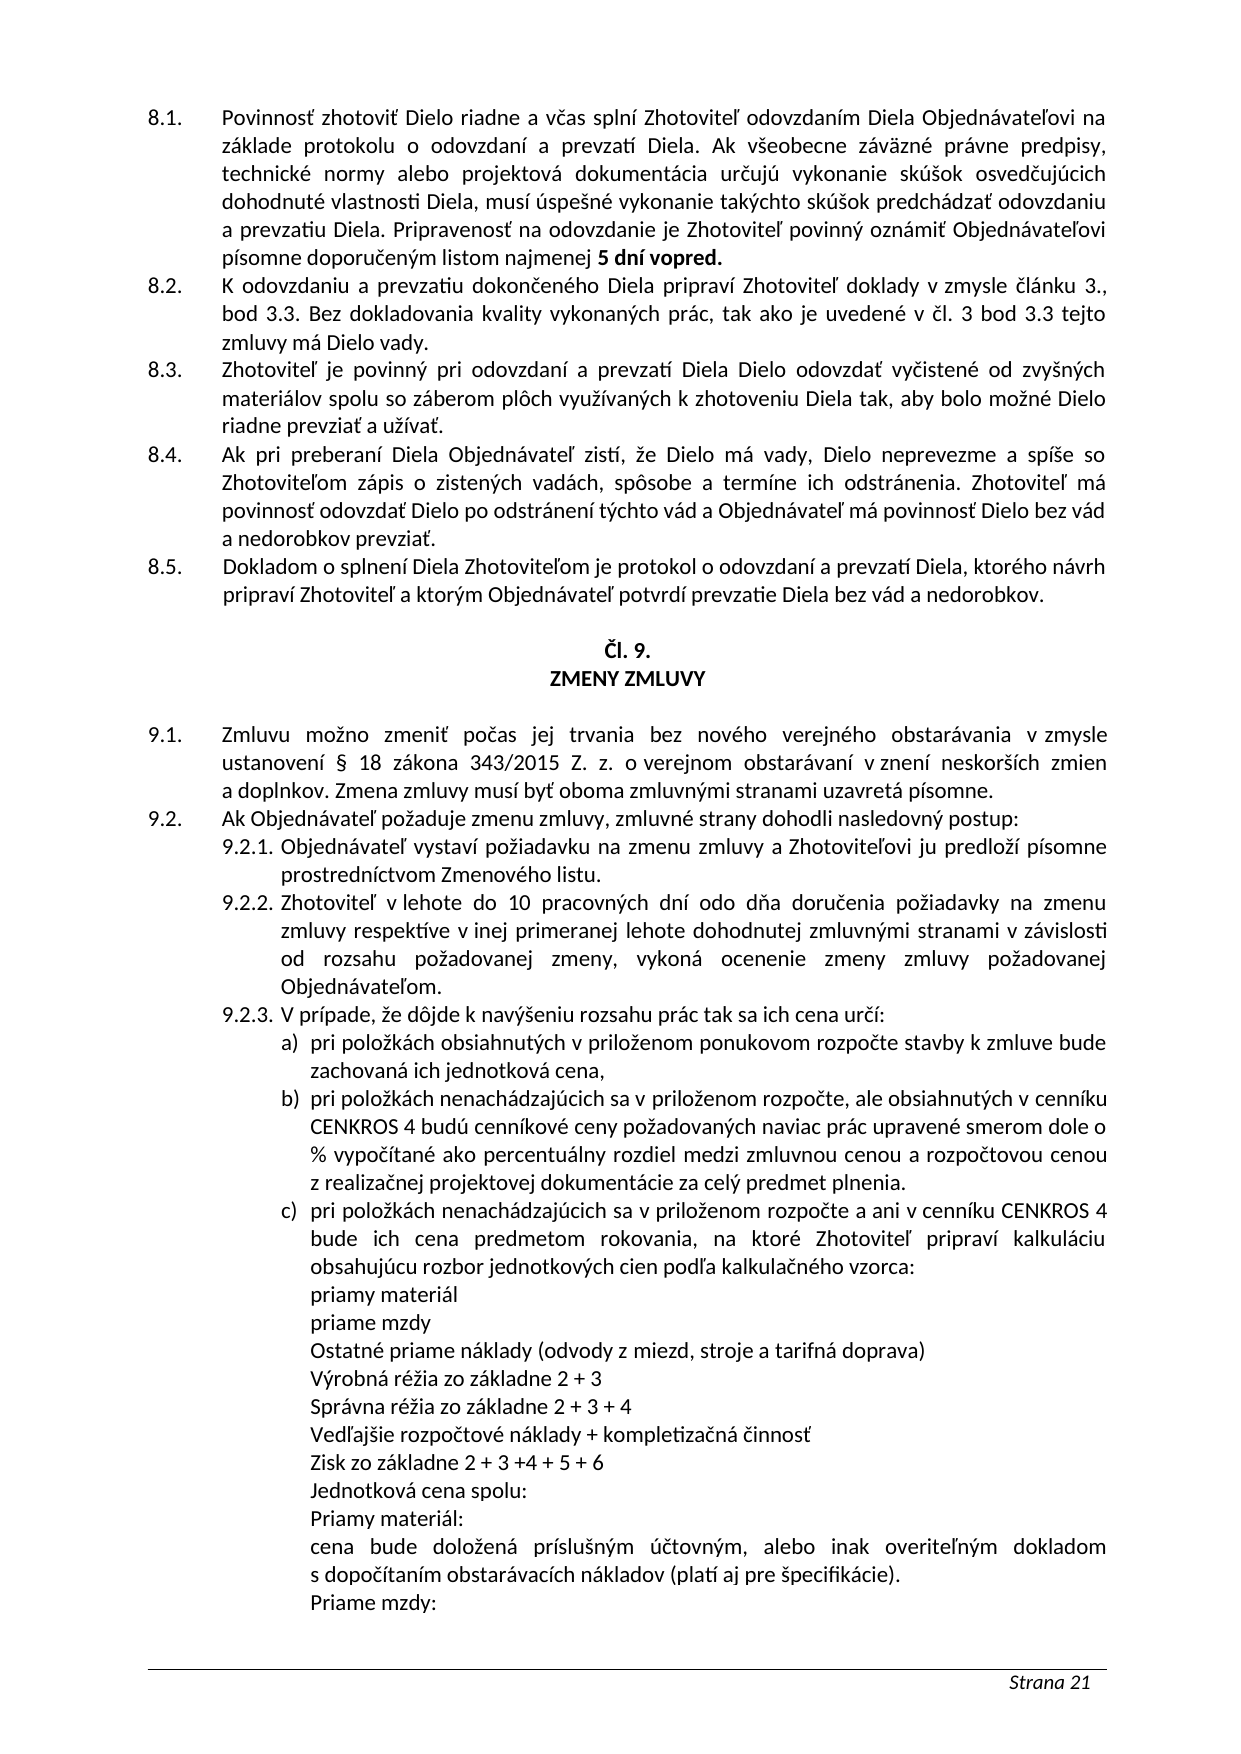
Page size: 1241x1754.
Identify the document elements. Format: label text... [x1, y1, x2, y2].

text 9.1. Zmluvu možno zmeniť počas jej trvania bez nového verejného obstarávania v zmysle ustanovení § 18 zákona 343/2015 Z. z. o verejnom obstarávaní v znení neskorších zmien a doplnkov. Zmena zmluvy musí byť oboma zmluvnými stranami uzavretá písomne. [148, 720, 1107, 804]
text 9.2.1. Objednávateľ vystaví požiadavku na zmenu zmluvy a Zhotoviteľovi ju predloží písomne prostredníctvom Zmenového listu. [222, 832, 1107, 888]
text 8.2. K odovzdaniu a prevzatiu dokončeného Diela pripraví Zhotoviteľ doklady v zmysle článku 3., bod 3.3. Bez dokladovania kvality vykonaných prác, tak ako je uvedené v čl. 3 bod 3.3 tejto zmluvy má Dielo vady. [148, 272, 1107, 356]
list cena bude doložená príslušným účtovným, alebo inak overiteľným dokladom s dopočítaním obstarávacích nákladov (platí aj pre špecifikácie). [281, 1532, 1107, 1588]
text 8.1. Povinnosť zhotoviť Dielo riadne a včas splní Zhotoviteľ odovzdaním Diela Objednávateľovi na základe protokolu o odovzdaní a prevzatí Diela. Ak všeobecne záväzné právne predpisy, technické normy alebo projektová dokumentácia určujú vykonanie skúšok osvedčujúcich dohodnuté vlastnosti Diela, musí úspešné vykonanie takýchto skúšok predchádzať odovzdaniu a prevzatiu Diela. Pripravenosť na odovzdanie je Zhotoviteľ povinný oznámiť Objednávateľovi písomne doporučeným listom najmenej 5 dní vopred. [148, 103, 1107, 272]
text Čl. 9. [148, 636, 1107, 664]
text 9.2. Ak Objednávateľ požaduje zmenu zmluvy, zmluvné strany dohodli nasledovný postup: [148, 804, 1107, 832]
list Zisk zo základne 2 + 3 +4 + 5 + 6 [281, 1448, 1107, 1476]
list Ostatné priame náklady (odvody z miezd, stroje a tarifná doprava) [281, 1336, 1107, 1364]
text 9.2.3. V prípade, že dôjde k navýšeniu rozsahu prác tak sa ich cena určí: [222, 1000, 1107, 1028]
list Priame mzdy: [281, 1588, 1107, 1617]
list pri položkách nenachádzajúcich sa v priloženom rozpočte a ani v cenníku CENKROS 4 bude ich cena predmetom rokovania, na ktoré Zhotoviteľ pripraví kalkuláciu obsahujúcu rozbor jednotkových cien podľa kalkulačného vzorca: [281, 1196, 1107, 1280]
list Priamy materiál: [281, 1504, 1107, 1532]
text 9.2.2. Zhotoviteľ v lehote do 10 pracovných dní odo dňa doručenia požiadavky na zmenu zmluvy respektíve v inej primeranej lehote dohodnutej zmluvnými stranami v závislosti od rozsahu požadovanej zmeny, vykoná ocenenie zmeny zmluvy požadovanej Objednávateľom. [222, 888, 1107, 1000]
text ZMENY ZMLUVY [148, 664, 1107, 692]
list pri položkách nenachádzajúcich sa v priloženom rozpočte, ale obsiahnutých v cenníku CENKROS 4 budú cenníkové ceny požadovaných naviac prác upravené smerom dole o % vypočítané ako percentuálny rozdiel medzi zmluvnou cenou a rozpočtovou cenou z realizačnej projektovej dokumentácie za celý predmet plnenia. [281, 1084, 1107, 1196]
text 8.3. Zhotoviteľ je povinný pri odovzdaní a prevzatí Diela Dielo odovzdať vyčistené od zvyšných materiálov spolu so záberom plôch využívaných k zhotoveniu Diela tak, aby bolo možné Dielo riadne prevziať a užívať. [148, 356, 1107, 440]
text 8.5. Dokladom o splnení Diela Zhotoviteľom je protokol o odovzdaní a prevzatí Diela, ktorého návrh pripraví Zhotoviteľ a ktorým Objednávateľ potvrdí prevzatie Diela bez vád a nedorobkov. [148, 552, 1107, 608]
list Správna réžia zo základne 2 + 3 + 4 [281, 1392, 1107, 1420]
list Výrobná réžia zo základne 2 + 3 [281, 1364, 1107, 1392]
list priamy materiál [281, 1280, 1107, 1308]
list Vedľajšie rozpočtové náklady + kompletizačná činnosť [281, 1420, 1107, 1448]
list priame mzdy [281, 1308, 1107, 1336]
text 8.4. Ak pri preberaní Diela Objednávateľ zistí, že Dielo má vady, Dielo neprevezme a spíše so Zhotoviteľom zápis o zistených vadách, spôsobe a termíne ich odstránenia. Zhotoviteľ má povinnosť odovzdať Dielo po odstránení týchto vád a Objednávateľ má povinnosť Dielo bez vád a nedorobkov prevziať. [148, 440, 1107, 552]
list pri položkách obsiahnutých v priloženom ponukovom rozpočte stavby k zmluve bude zachovaná ich jednotková cena, [281, 1028, 1107, 1084]
list Jednotková cena spolu: [281, 1476, 1107, 1504]
